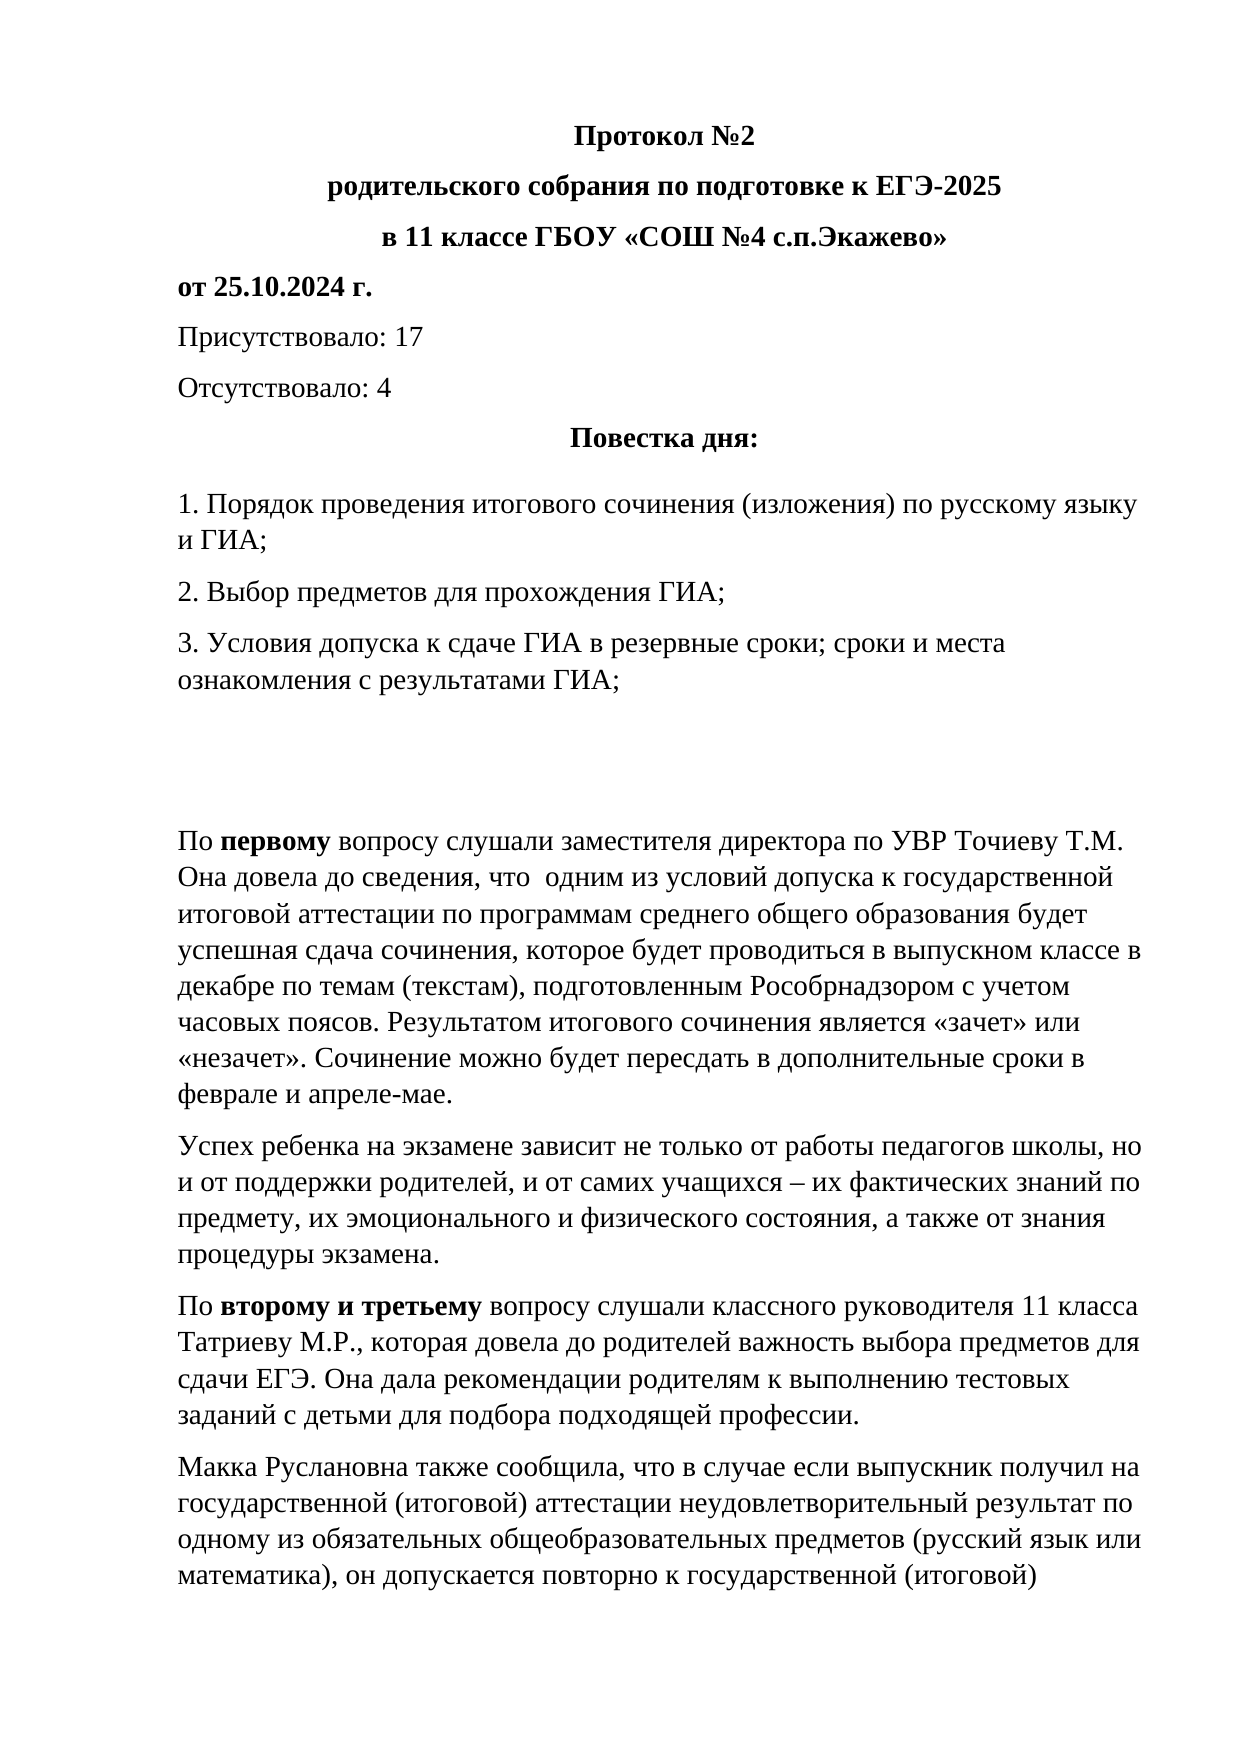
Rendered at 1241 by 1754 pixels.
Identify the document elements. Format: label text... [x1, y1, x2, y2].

text 3. Условия допуска к сдаче ГИА в резервные сроки; сроки и места ознакомления с результатами ГИА; [177, 626, 1152, 695]
text от 25.10.2024 г. [177, 269, 1152, 303]
text 2. Выбор предметов для прохождения ГИА; [177, 574, 1152, 607]
text в 11 классе ГБОУ «СОШ №4 с.п.Экажево» [177, 219, 1152, 252]
text Отсутствовало: 4 [177, 370, 1152, 403]
text 1. Порядок проведения итогового сочинения (изложения) по русскому языку и ГИА; [177, 486, 1152, 556]
text По второму и третьему вопросу слушали классного руководителя 11 класса Татриеву М.Р., которая довела до родителей важность выбора предметов для сдачи ЕГЭ. Она дала рекомендации родителям к выполнению тестовых заданий с детьми для подбора подходящей профессии. [177, 1288, 1152, 1430]
text Повестка дня: [177, 420, 1152, 453]
text Успех ребенка на экзамене зависит не только от работы педагогов школы, но и от поддержки родителей, и от самих учащихся – их фактических знаний по предмету, их эмоционального и физического состояния, а также от знания процедуры экзамена. [177, 1128, 1152, 1270]
text По первому вопросу слушали заместителя директора по УВР Точиеву Т.М. Она довела до сведения, что одним из условий допуска к государственной итоговой аттестации по программам среднего общего образования будет успешная сдача сочинения, которое будет проводиться в выпускном классе в декабре по темам (текстам), подготовленным Рособрнадзором с учетом часовых поясов. Результатом итогового сочинения является «зачет» или «незачет». Сочинение можно будет пересдать в дополнительные сроки в феврале и апреле-мае. [177, 823, 1152, 1110]
text родительского собрания по подготовке к ЕГЭ-2025 [177, 168, 1152, 202]
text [177, 1449, 1152, 1591]
text Протокол №2 [177, 118, 1152, 152]
text Присутствовало: 17 [177, 319, 1152, 353]
